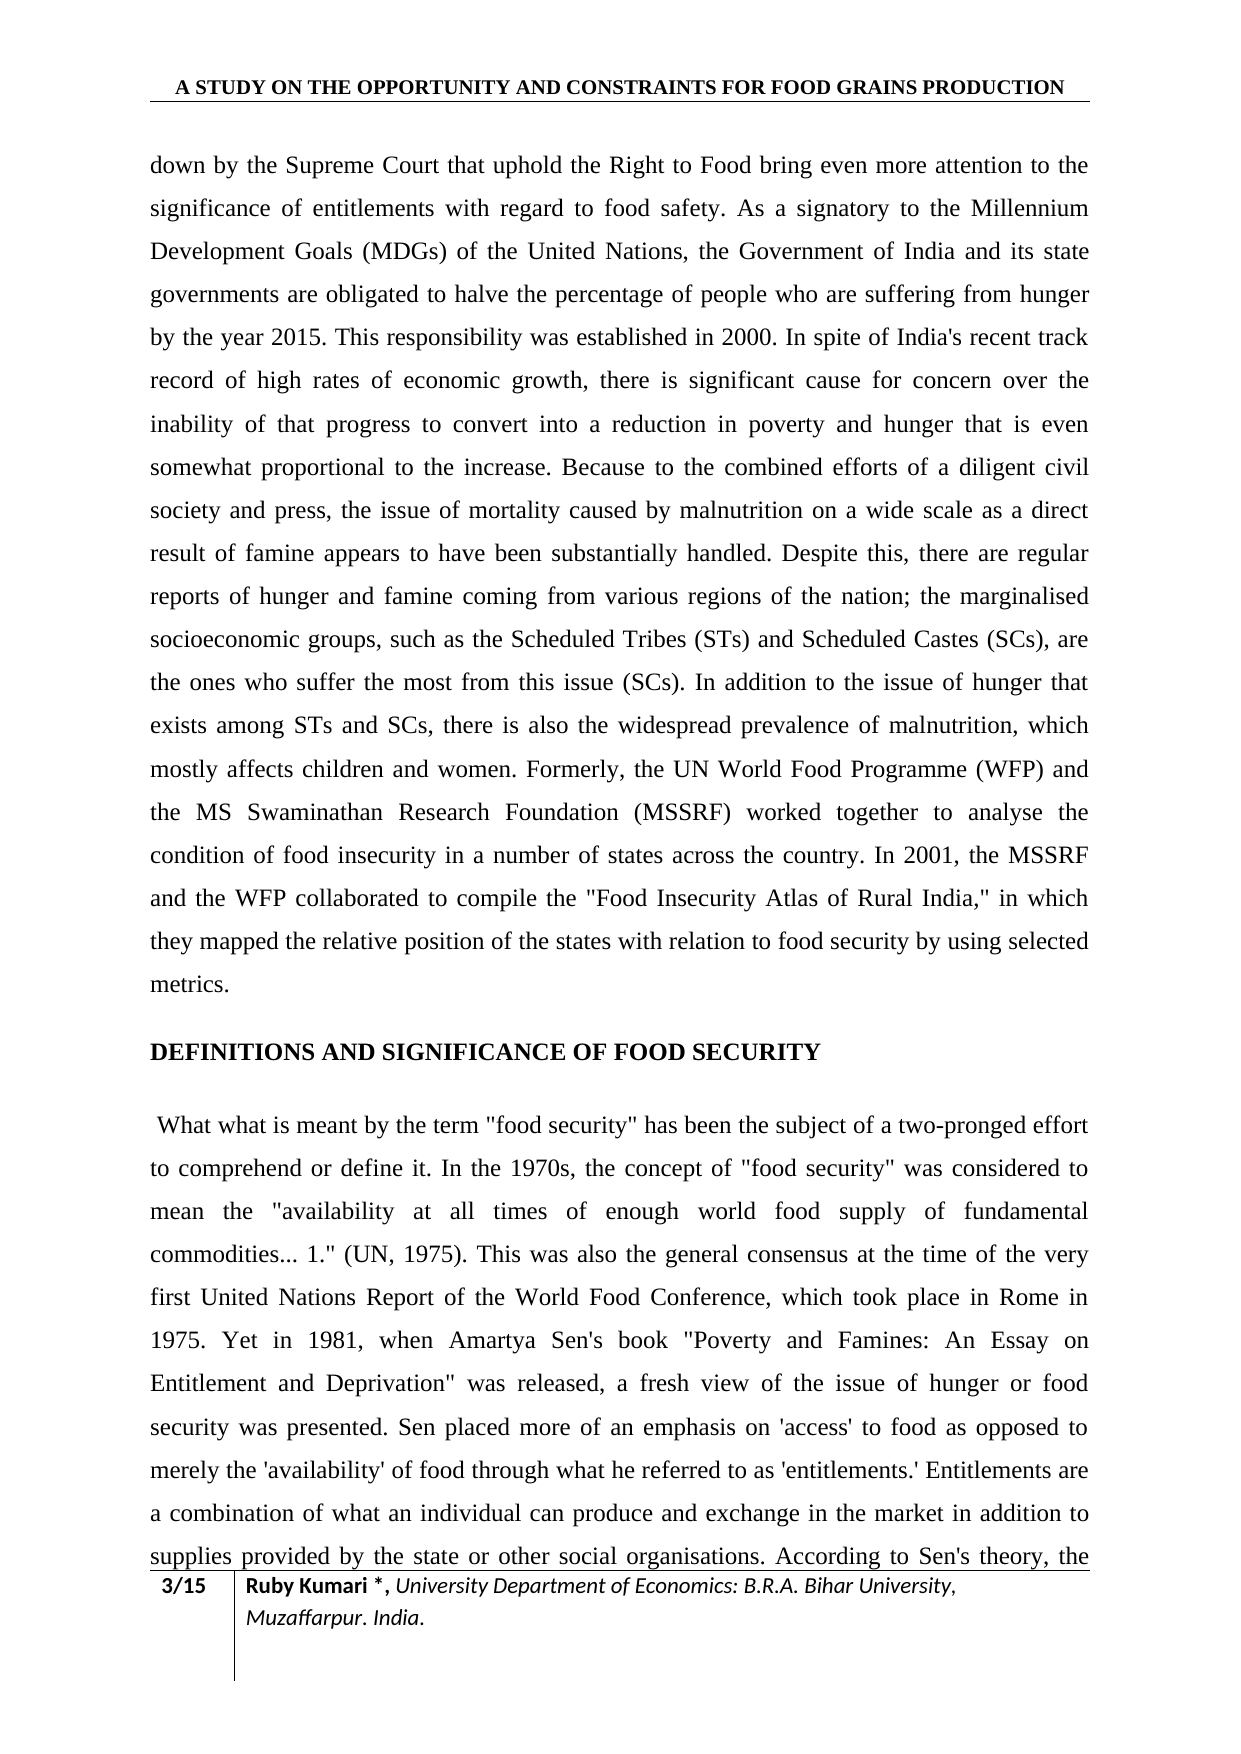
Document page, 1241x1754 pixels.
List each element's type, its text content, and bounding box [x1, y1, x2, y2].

subtitle DEFINITIONS AND SIGNIFICANCE OF FOOD SECURITY [150, 1037, 1090, 1066]
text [150, 150, 1090, 998]
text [150, 1110, 1090, 1570]
